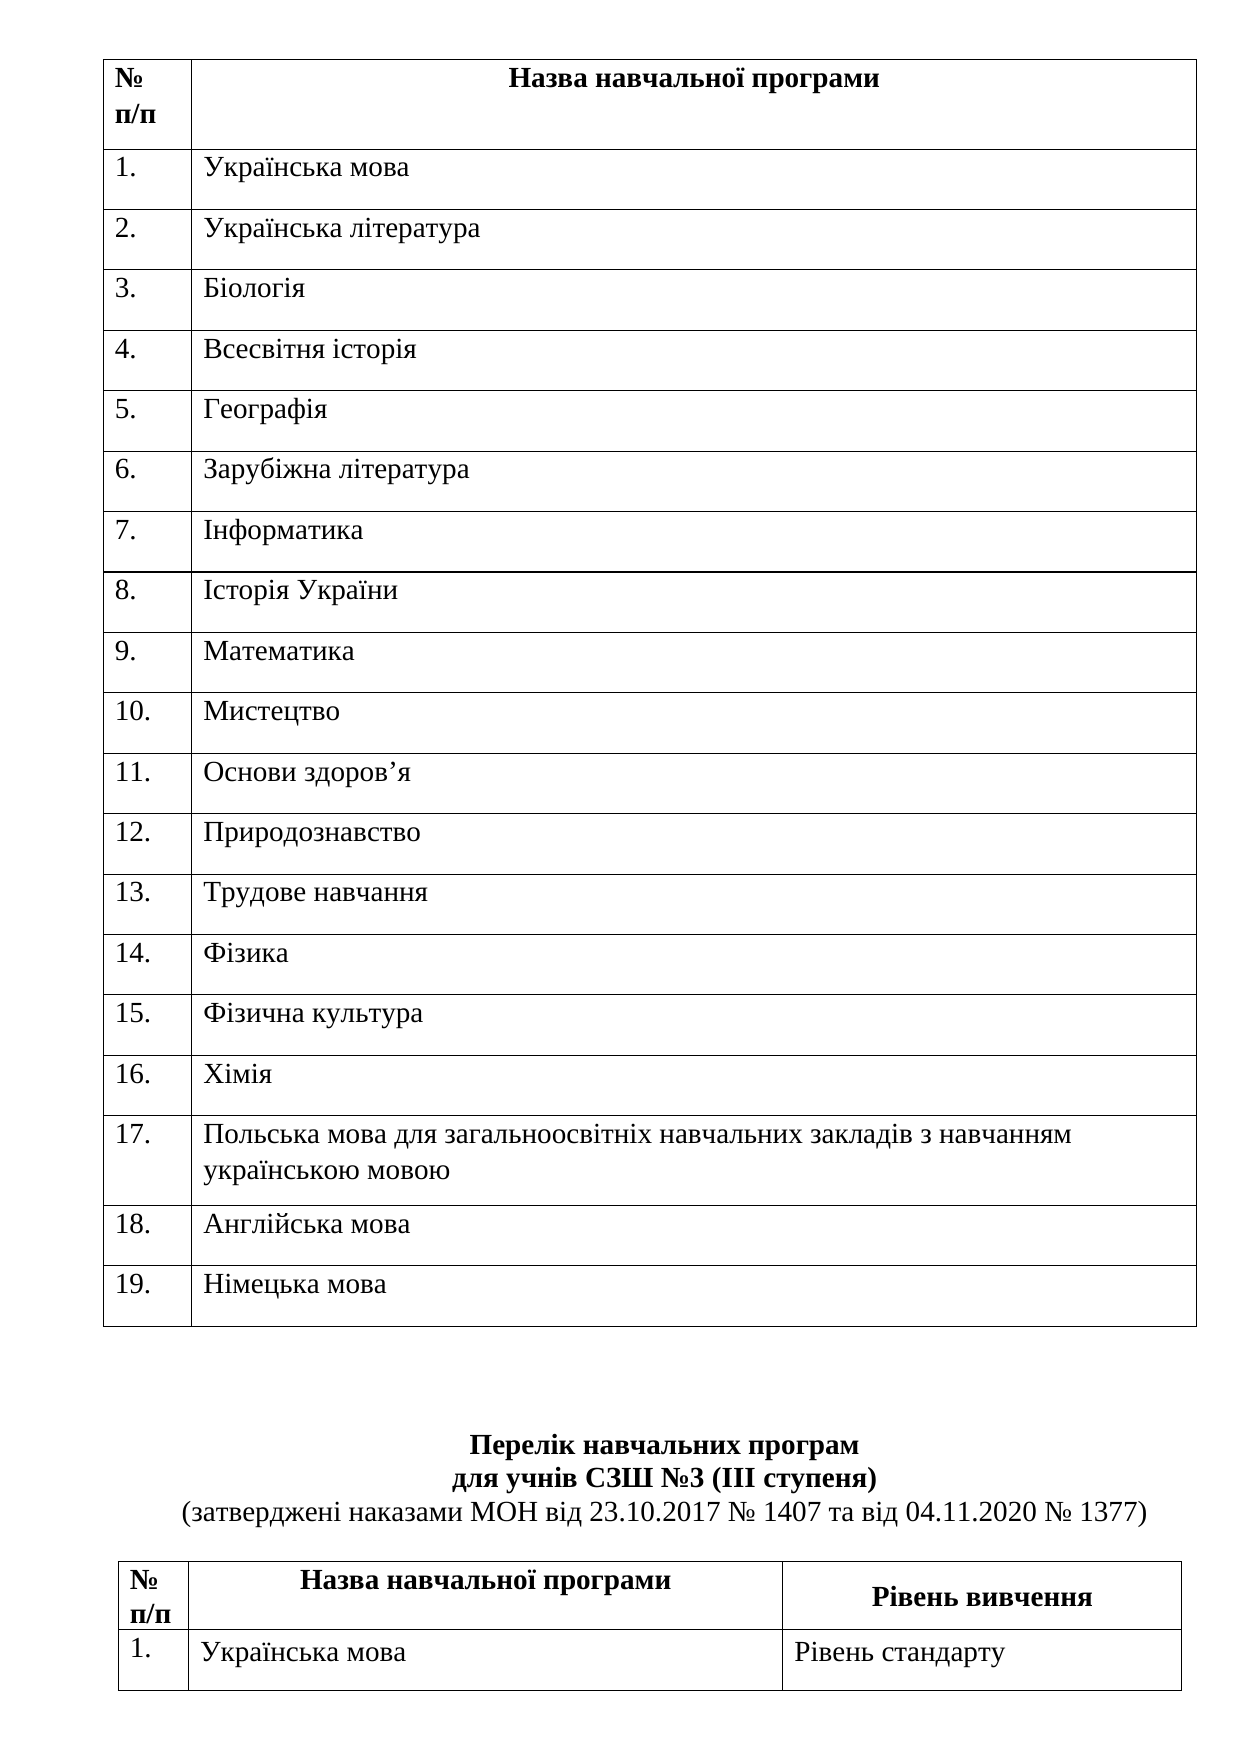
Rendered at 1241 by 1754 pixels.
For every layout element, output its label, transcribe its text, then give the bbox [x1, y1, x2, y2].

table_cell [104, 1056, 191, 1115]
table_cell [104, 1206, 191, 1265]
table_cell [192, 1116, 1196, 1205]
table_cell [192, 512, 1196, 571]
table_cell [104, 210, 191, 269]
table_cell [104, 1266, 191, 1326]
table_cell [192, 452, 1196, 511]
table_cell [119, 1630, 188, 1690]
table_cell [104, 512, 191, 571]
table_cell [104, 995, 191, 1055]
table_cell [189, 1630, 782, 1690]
text (затверджені наказами МОН від 23.10.2017 № 1407 та від 04.11.2020 № 1377) [148, 1494, 1181, 1528]
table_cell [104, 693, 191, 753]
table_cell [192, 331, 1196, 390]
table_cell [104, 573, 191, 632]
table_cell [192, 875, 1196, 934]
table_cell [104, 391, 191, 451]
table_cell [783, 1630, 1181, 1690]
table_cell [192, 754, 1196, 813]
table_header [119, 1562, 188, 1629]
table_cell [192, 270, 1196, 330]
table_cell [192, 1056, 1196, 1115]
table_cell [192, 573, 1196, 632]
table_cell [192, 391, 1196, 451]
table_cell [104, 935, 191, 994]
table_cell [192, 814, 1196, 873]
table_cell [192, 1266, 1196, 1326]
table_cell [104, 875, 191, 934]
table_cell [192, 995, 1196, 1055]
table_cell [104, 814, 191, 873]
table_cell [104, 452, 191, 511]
table_header № п/п [104, 60, 191, 148]
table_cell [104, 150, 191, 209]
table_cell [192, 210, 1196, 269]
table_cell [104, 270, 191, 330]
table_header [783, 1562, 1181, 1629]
text для учнів СЗШ №3 (ІІІ ступеня) [148, 1461, 1181, 1494]
text Перелік навчальних програм [148, 1427, 1181, 1461]
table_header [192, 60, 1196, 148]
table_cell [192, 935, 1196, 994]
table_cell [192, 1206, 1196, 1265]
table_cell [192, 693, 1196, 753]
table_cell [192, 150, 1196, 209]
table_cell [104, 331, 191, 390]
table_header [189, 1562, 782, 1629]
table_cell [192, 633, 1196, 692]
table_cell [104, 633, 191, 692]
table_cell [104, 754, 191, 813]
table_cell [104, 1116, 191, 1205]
